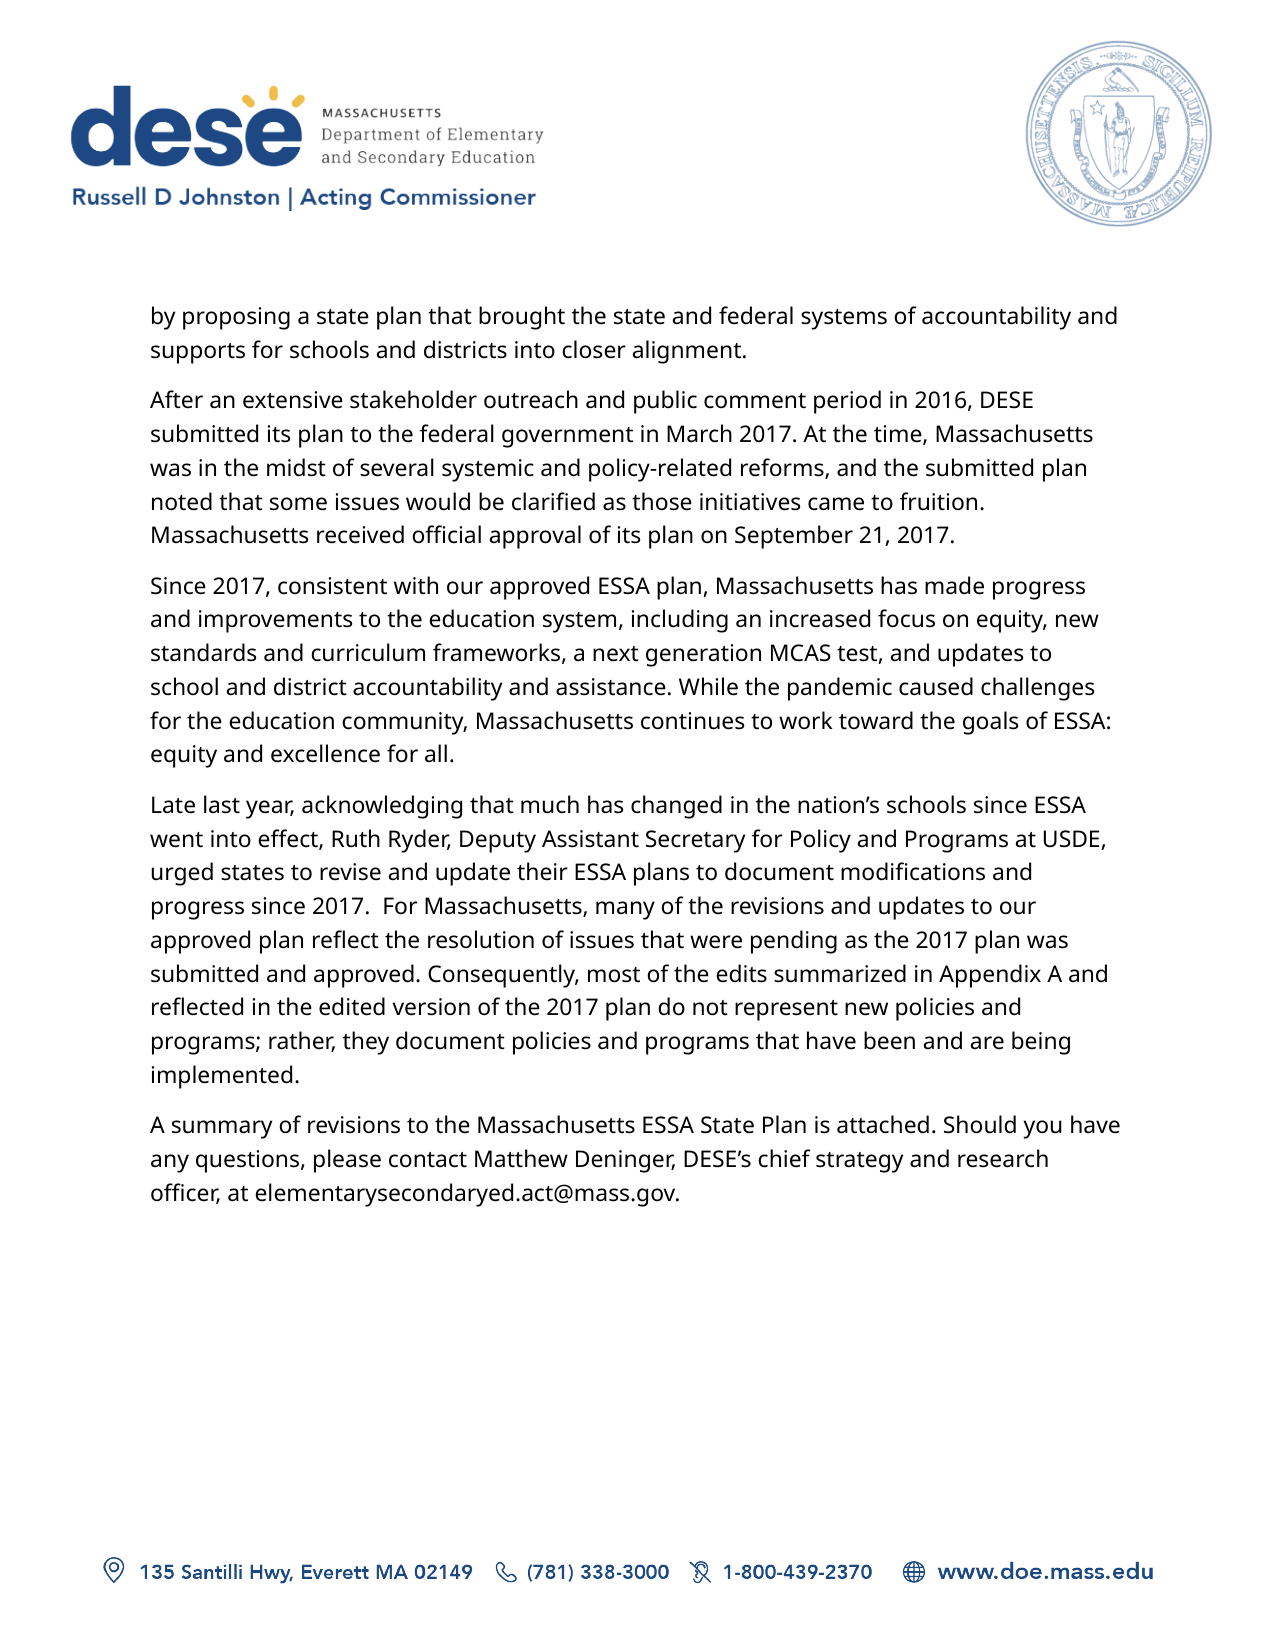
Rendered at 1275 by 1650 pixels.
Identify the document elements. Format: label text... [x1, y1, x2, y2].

text Since 2017, consistent with our approved ESSA plan, Massachusetts has made progress and improvements to the education system, including an increased focus on equity, new standards and curriculum frameworks, a next generation MCAS test, and updates to school and district accountability and assistance. While the pandemic caused challenges for the education community, Massachusetts continues to work toward the goals of ESSA: equity and excellence for all. [150, 569, 1125, 769]
text After an extensive stakeholder outreach and public comment period in 2016, DESE submitted its plan to the federal government in March 2017. At the time, Massachusetts was in the midst of several systemic and policy-related reforms, and the submitted plan noted that some issues would be clarified as those initiatives came to fruition. Massachusetts received official approval of its plan on September 21, 2017. [150, 384, 1125, 550]
picture [0, 1527, 1275, 1615]
text Late last year, acknowledging that much has changed in the nation’s schools since ESSA went into effect, Ruth Ryder, Deputy Assistant Secretary for Policy and Programs at USDE, urged states to revise and update their ESSA plans to document modifications and progress since 2017. For Massachusetts, many of the revisions and updates to our approved plan reflect the resolution of issues that were pending as the 2017 plan was submitted and approved. Consequently, most of the edits summarized in Appendix A and reflected in the edited version of the 2017 plan do not represent new policies and programs; rather, they document policies and programs that have been and are being implemented. [150, 789, 1125, 1090]
picture [0, 0, 1275, 238]
text A summary of revisions to the Massachusetts ESSA State Plan is attached. Should you have any questions, please contact Matthew Deninger, DESE’s chief strategy and research officer, at elementarysecondaryed.act@mass.gov. [150, 1109, 1125, 1208]
